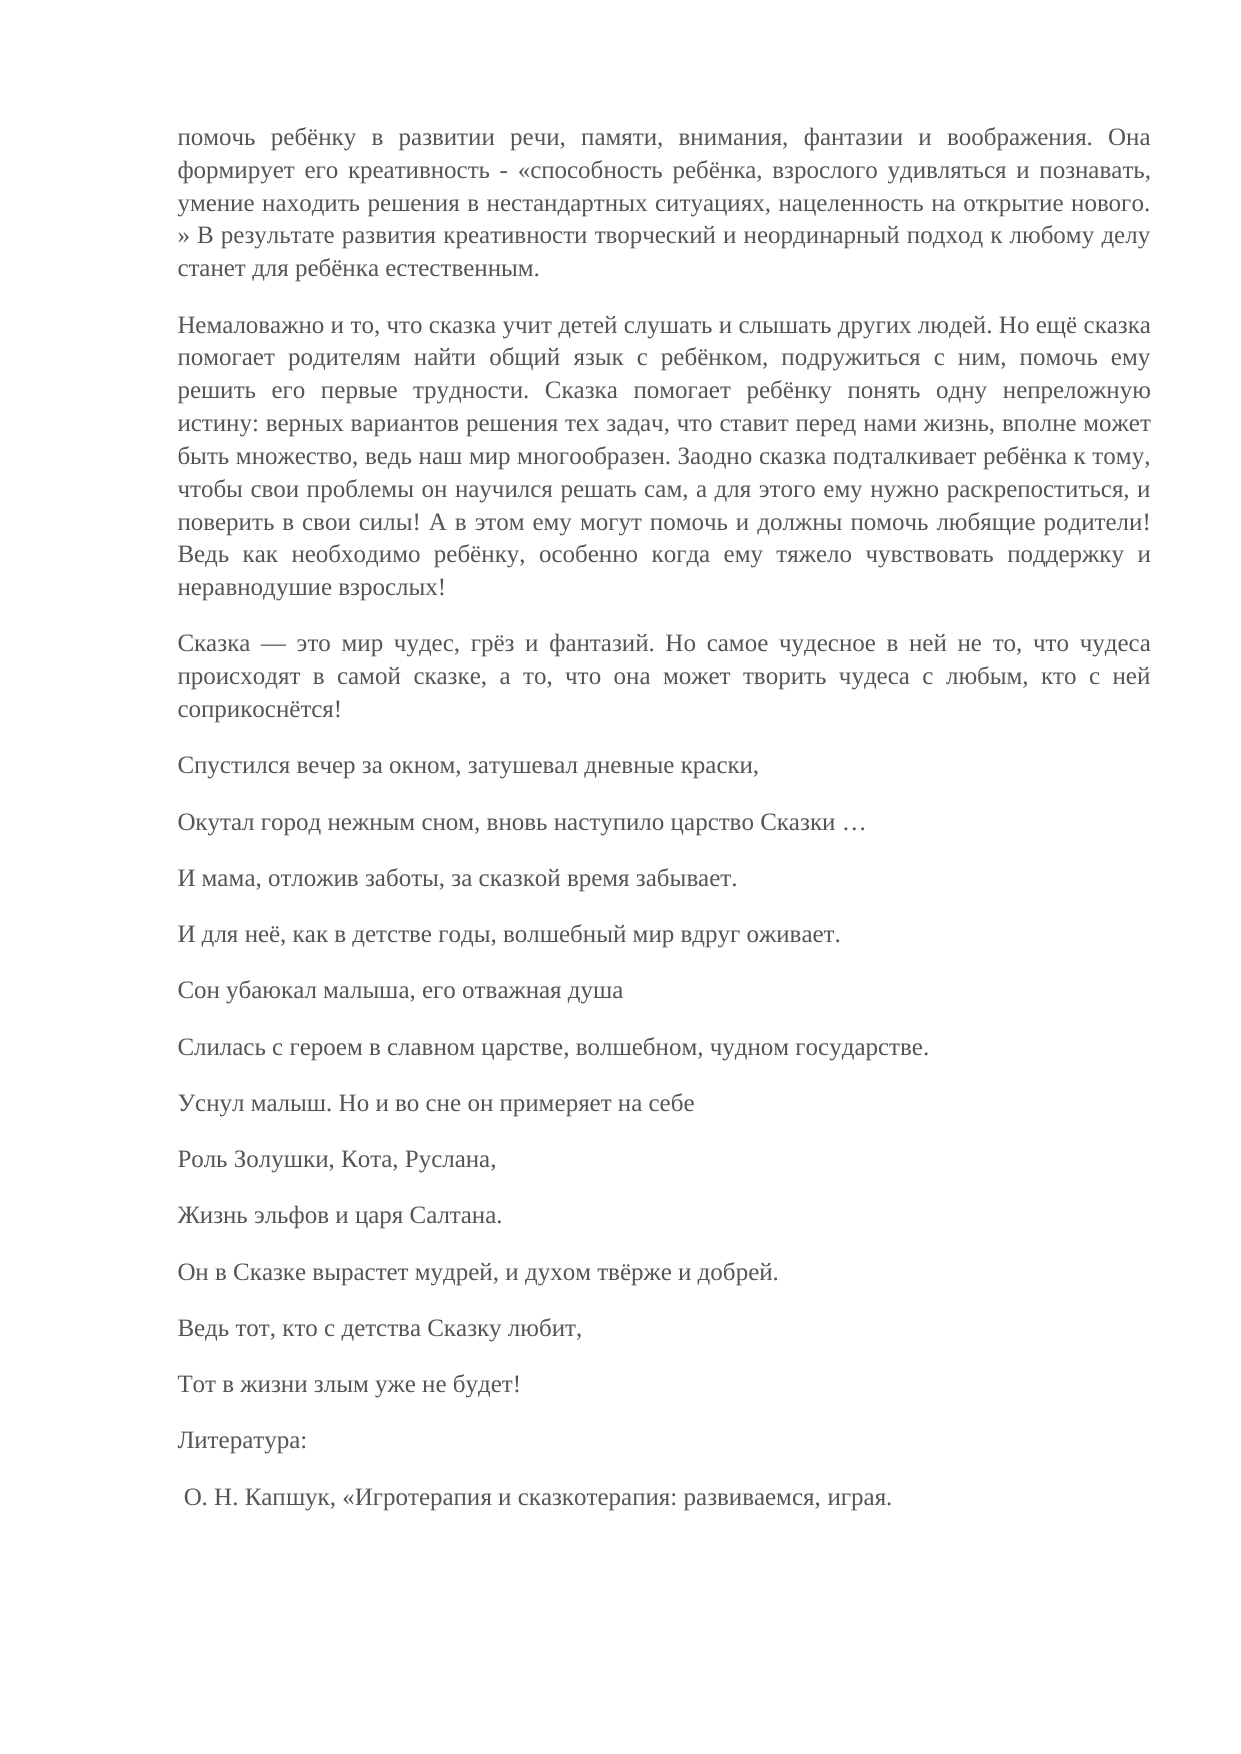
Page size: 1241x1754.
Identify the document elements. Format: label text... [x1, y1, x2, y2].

text Он в Сказке вырастет мудрей, и духом твёрже и добрей. [177, 1252, 1152, 1285]
text Слилась с героем в славном царстве, волшебном, чудном государстве. [177, 1027, 1152, 1060]
text Сон убаюкал малыша, его отважная душа [177, 971, 1152, 1004]
text Уснул малыш. Но и во сне он примеряет на себе [177, 1084, 1152, 1117]
text Литература: [177, 1421, 1152, 1454]
text Немаловажно и то, что сказка учит детей слушать и слышать других людей. Но ещё сказка помогает родителям найти общий язык с ребёнком, подружиться с ним, помочь ему решить его первые трудности. Сказка помогает ребёнку понять одну непреложную истину: верных вариантов решения тех задач, что ставит перед нами жизнь, вполне может быть множество, ведь наш мир многообразен. Заодно сказка подталкивает ребёнка к тому, чтобы свои проблемы он научился решать сам, а для этого ему нужно раскрепоститься, и поверить в свои силы! А в этом ему могут помочь и должны помочь любящие родители! Ведь как необходимо ребёнку, особенно когда ему тяжело чувствовать поддержку и неравнодушие взрослых! [177, 306, 1152, 601]
text О. Н. Капшук, «Игротерапия и сказкотерапия: развиваемся, играя. [177, 1477, 1152, 1510]
text Роль Золушки, Кота, Руслана, [177, 1140, 1152, 1173]
text Спустился вечер за окном, затушевал дневные краски, [177, 746, 1152, 779]
text И мама, отложив заботы, за сказкой время забывает. [177, 859, 1152, 892]
text Ведь тот, кто с детства Сказку любит, [177, 1309, 1152, 1342]
text Жизнь эльфов и царя Салтана. [177, 1196, 1152, 1229]
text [177, 118, 1152, 282]
text И для неё, как в детстве годы, волшебный мир вдруг оживает. [177, 915, 1152, 948]
text Тот в жизни злым уже не будет! [177, 1365, 1152, 1398]
text Окутал город нежным сном, вновь наступило царство Сказки … [177, 802, 1152, 835]
text Сказка — это мир чудес, грёз и фантазий. Но самое чудесное в ней не то, что чудеса происходят в самой сказке, а то, что она может творить чудеса с любым, кто с ней соприкоснётся! [177, 624, 1152, 723]
